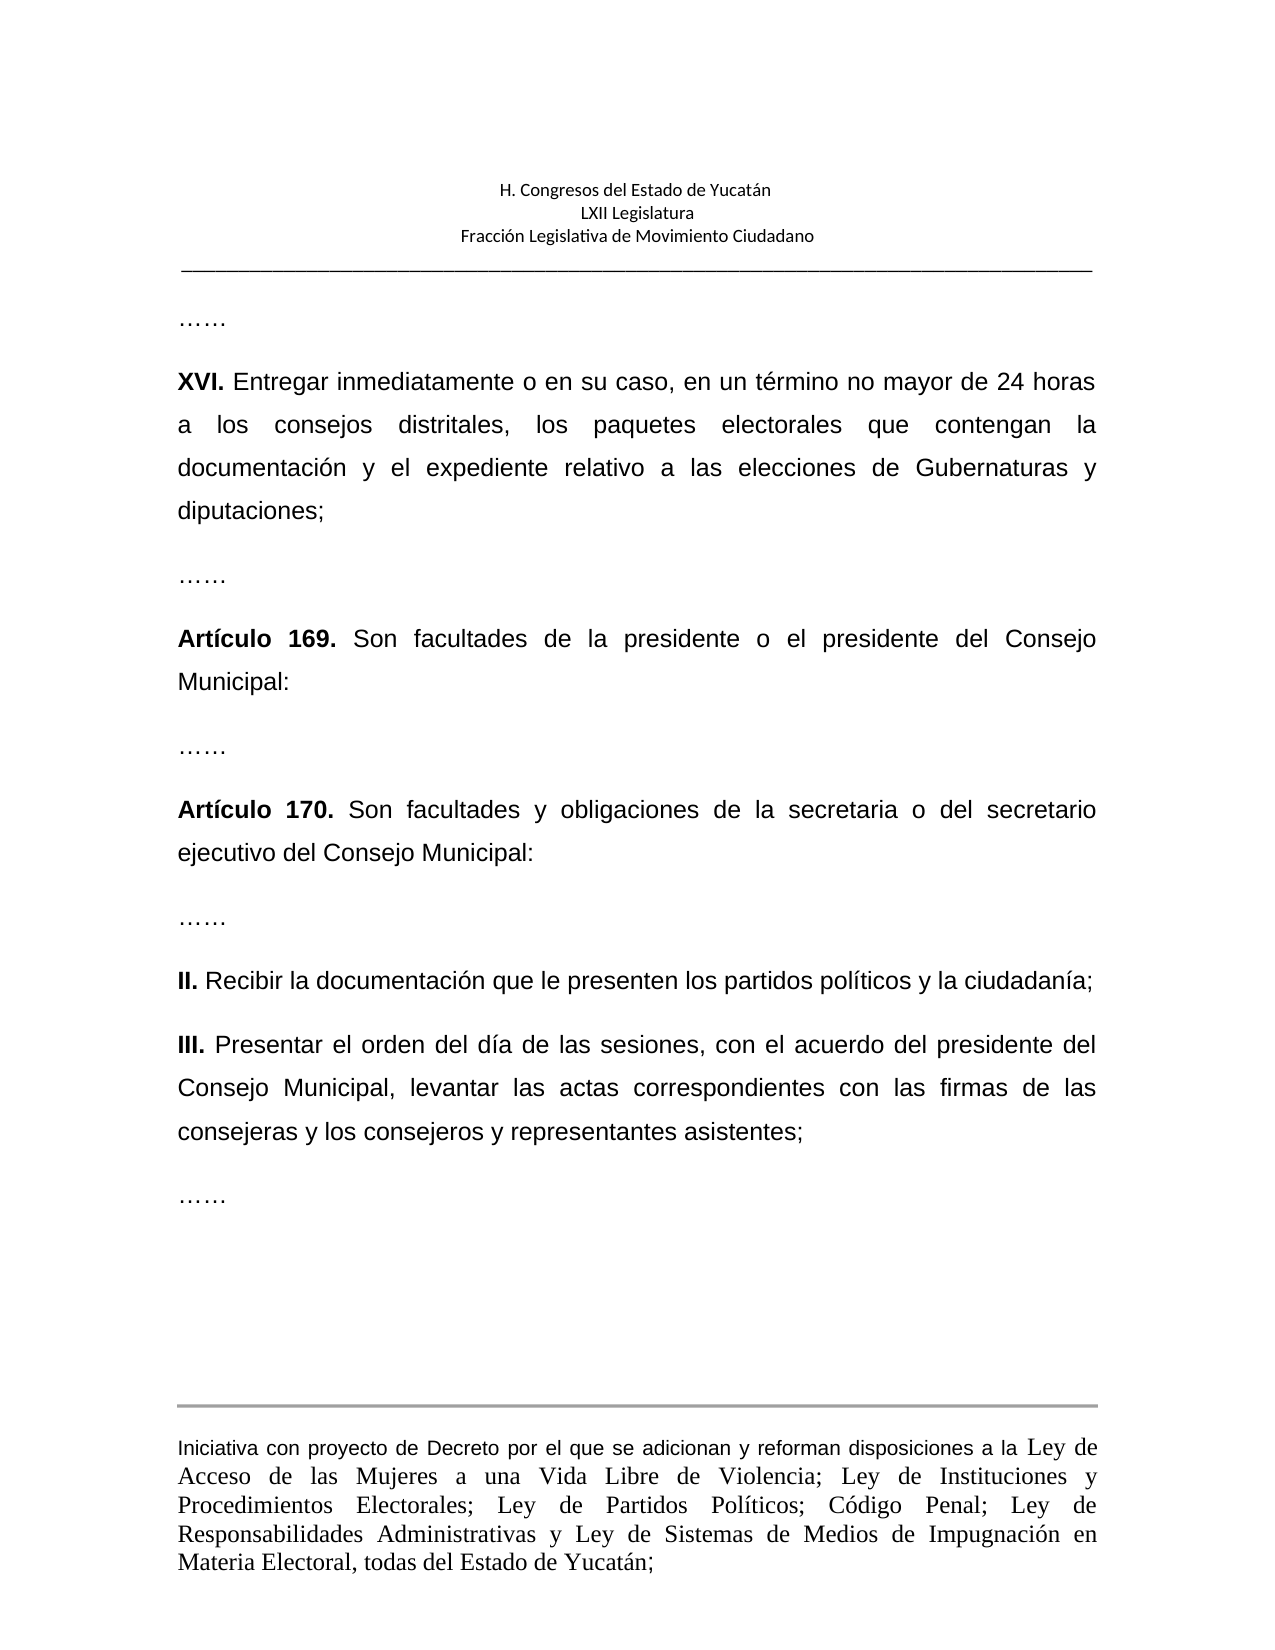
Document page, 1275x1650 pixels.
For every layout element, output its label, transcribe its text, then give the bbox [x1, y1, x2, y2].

text XVI. Entregar inmediatamente o en su caso, en un término no mayor de 24 horas a los consejos distritales, los paquetes electorales que contengan la documentación y el expediente relativo a las elecciones de Gubernaturas y diputaciones; [177, 367, 1098, 525]
text …… [177, 902, 1098, 931]
text …… [177, 560, 1098, 589]
text II. Recibir la documentación que le presenten los partidos políticos y la ciudadanía; [177, 966, 1098, 995]
text …… [177, 303, 1098, 332]
text Artículo 170. Son facultades y obligaciones de la secretaria o del secretario ejecutivo del Consejo Municipal: [177, 795, 1098, 867]
text …… [177, 731, 1098, 760]
text Artículo 169. Son facultades de la presidente o el presidente del Consejo Municipal: [177, 624, 1098, 696]
text …… [177, 1180, 1098, 1209]
text III. Presentar el orden del día de las sesiones, con el acuerdo del presidente del Consejo Municipal, levantar las actas correspondientes con las firmas de las consejeras y los consejeros y representantes asistentes; [177, 1030, 1098, 1145]
